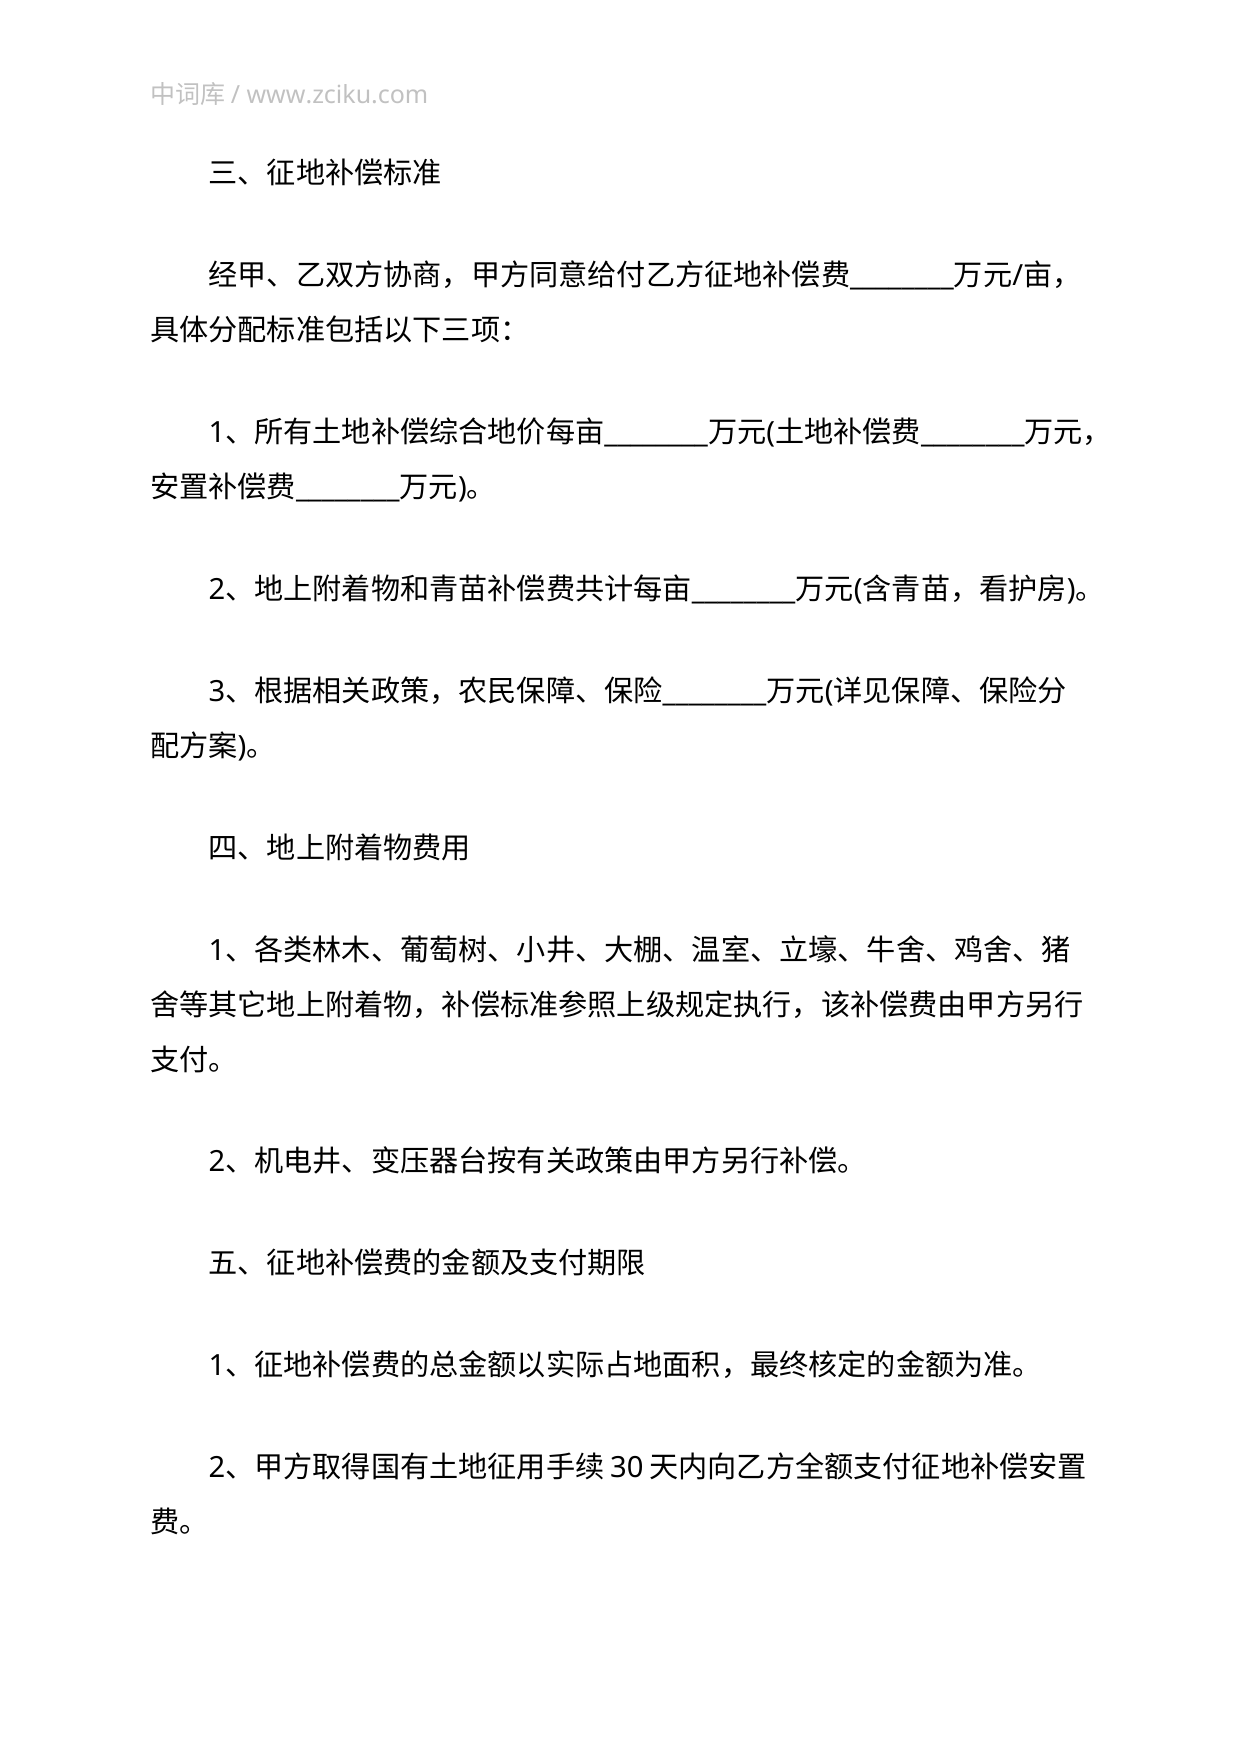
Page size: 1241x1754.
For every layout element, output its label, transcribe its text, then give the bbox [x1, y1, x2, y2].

text 四、地上附着物费用 [150, 824, 1090, 867]
text 经甲、乙双方协商，甲方同意给付乙方征地补偿费________万元/亩，具体分配标准包括以下三项： [150, 252, 1090, 349]
text 三、征地补偿标准 [150, 150, 1090, 192]
text 1、征地补偿费的总金额以实际占地面积，最终核定的金额为准。 [150, 1342, 1090, 1384]
text 1、所有土地补偿综合地价每亩________万元(土地补偿费________万元，安置补偿费________万元)。 [150, 408, 1090, 506]
text 3、根据相关政策，农民保障、保险________万元(详见保障、保险分配方案)。 [150, 667, 1090, 765]
text 2、地上附着物和青苗补偿费共计每亩________万元(含青苗，看护房)。 [150, 566, 1090, 608]
text 1、各类林木、葡萄树、小井、大棚、温室、立壕、牛舍、鸡舍、猪舍等其它地上附着物，补偿标准参照上级规定执行，该补偿费由甲方另行支付。 [150, 926, 1090, 1078]
text 五、征地补偿费的金额及支付期限 [150, 1240, 1090, 1282]
text 2、甲方取得国有土地征用手续30天内向乙方全额支付征地补偿安置费。 [150, 1444, 1090, 1541]
text 2、机电井、变压器台按有关政策由甲方另行补偿。 [150, 1138, 1090, 1180]
